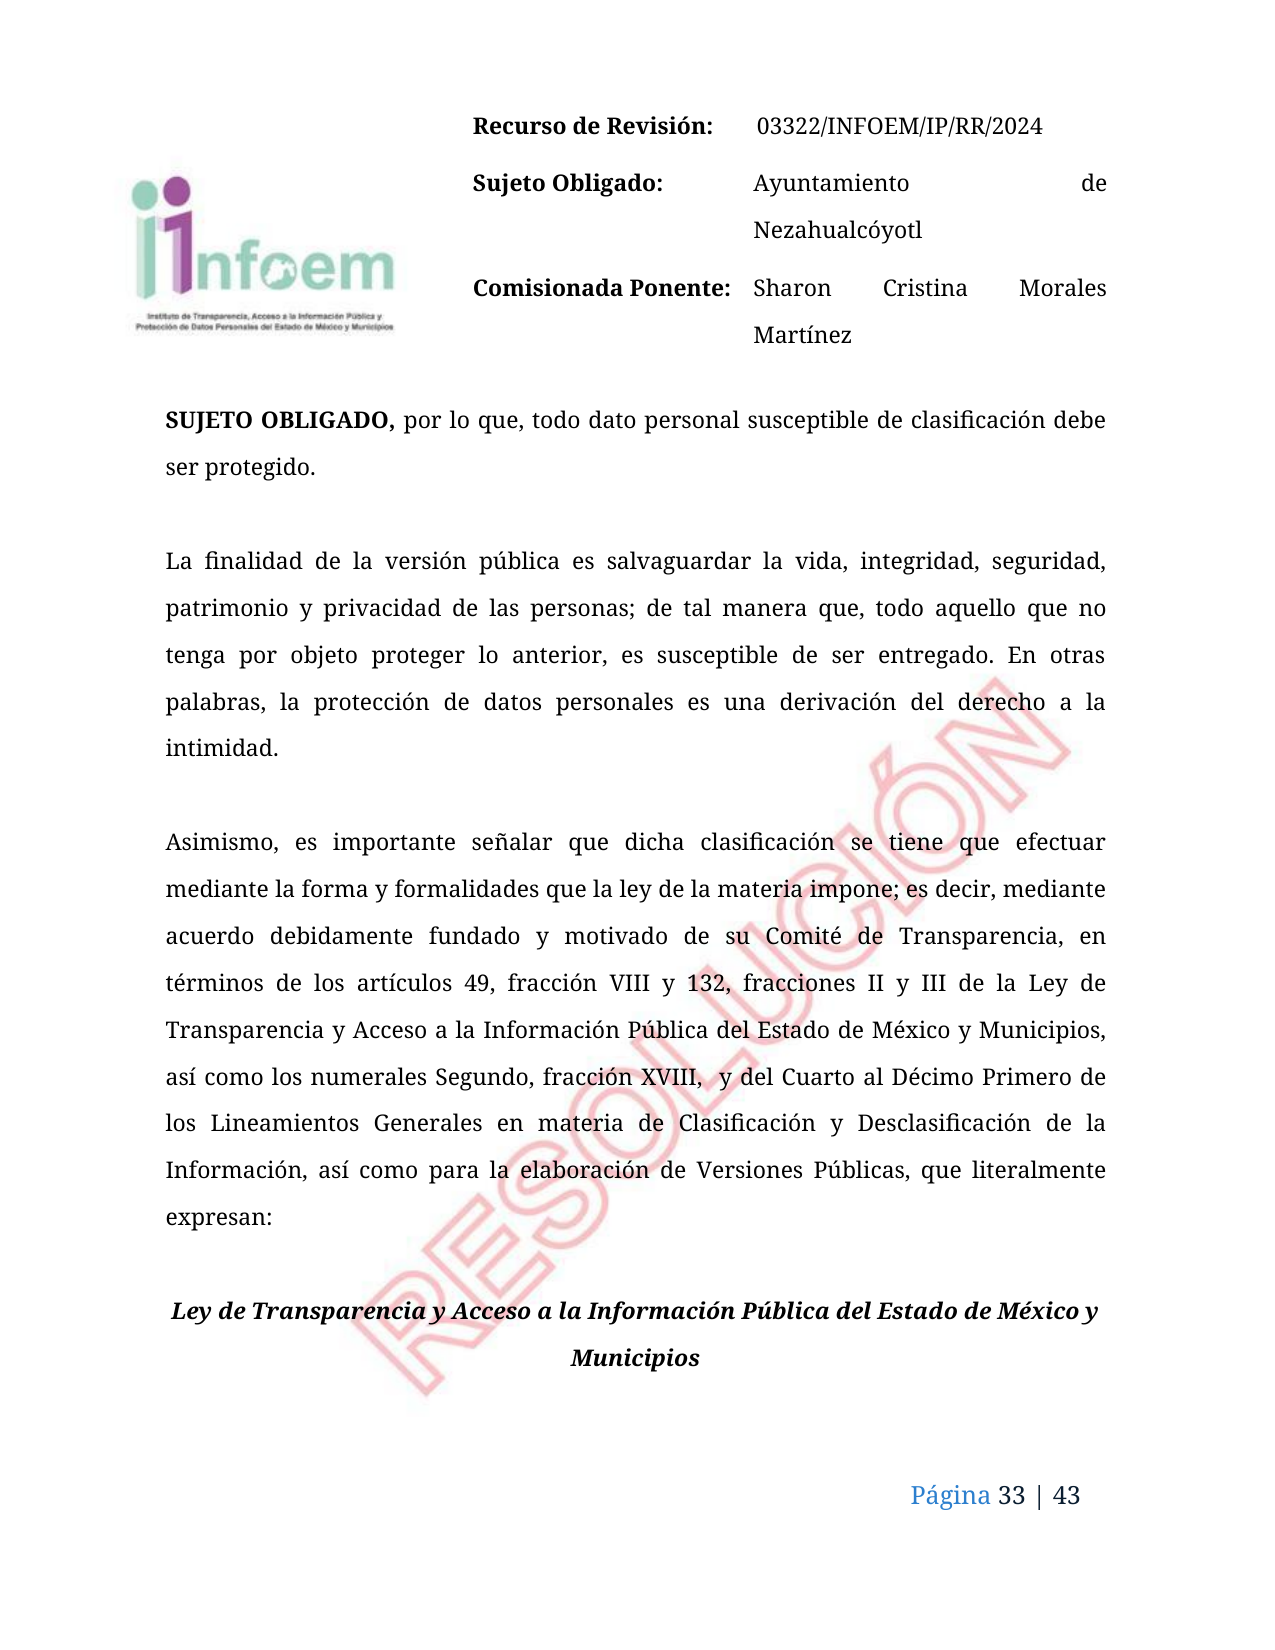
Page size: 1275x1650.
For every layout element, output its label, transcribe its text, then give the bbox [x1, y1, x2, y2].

text La finalidad de la versión pública es salvaguardar la vida, integridad, seguridad, patrimonio y privacidad de las personas; de tal manera que, todo aquello que no tenga por objeto proteger lo anterior, es susceptible de ser entregado. En otras palabras, la protección de datos personales es una derivación del derecho a la intimidad. [165, 545, 1107, 764]
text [165, 404, 1107, 482]
picture [2, 111, 1275, 1650]
text Asimismo, es importante señalar que dicha clasificación se tiene que efectuar mediante la forma y formalidades que la ley de la materia impone; es decir, mediante acuerdo debidamente fundado y motivado de su Comité de Transparencia, en términos de los artículos 49, fracción VIII y 132, fracciones II y III de la Ley de Transparencia y Acceso a la Información Pública del Estado de México y Municipios, así como los numerales Segundo, fracción XVIII, y del Cuarto al Décimo Primero de los Lineamientos Generales en materia de Clasificación y Desclasificación de la Información, así como para la elaboración de Versiones Públicas, que literalmente expresan: [165, 826, 1107, 1232]
text Ley de Transparencia y Acceso a la Información Pública del Estado de México y Municipios [165, 1295, 1107, 1373]
